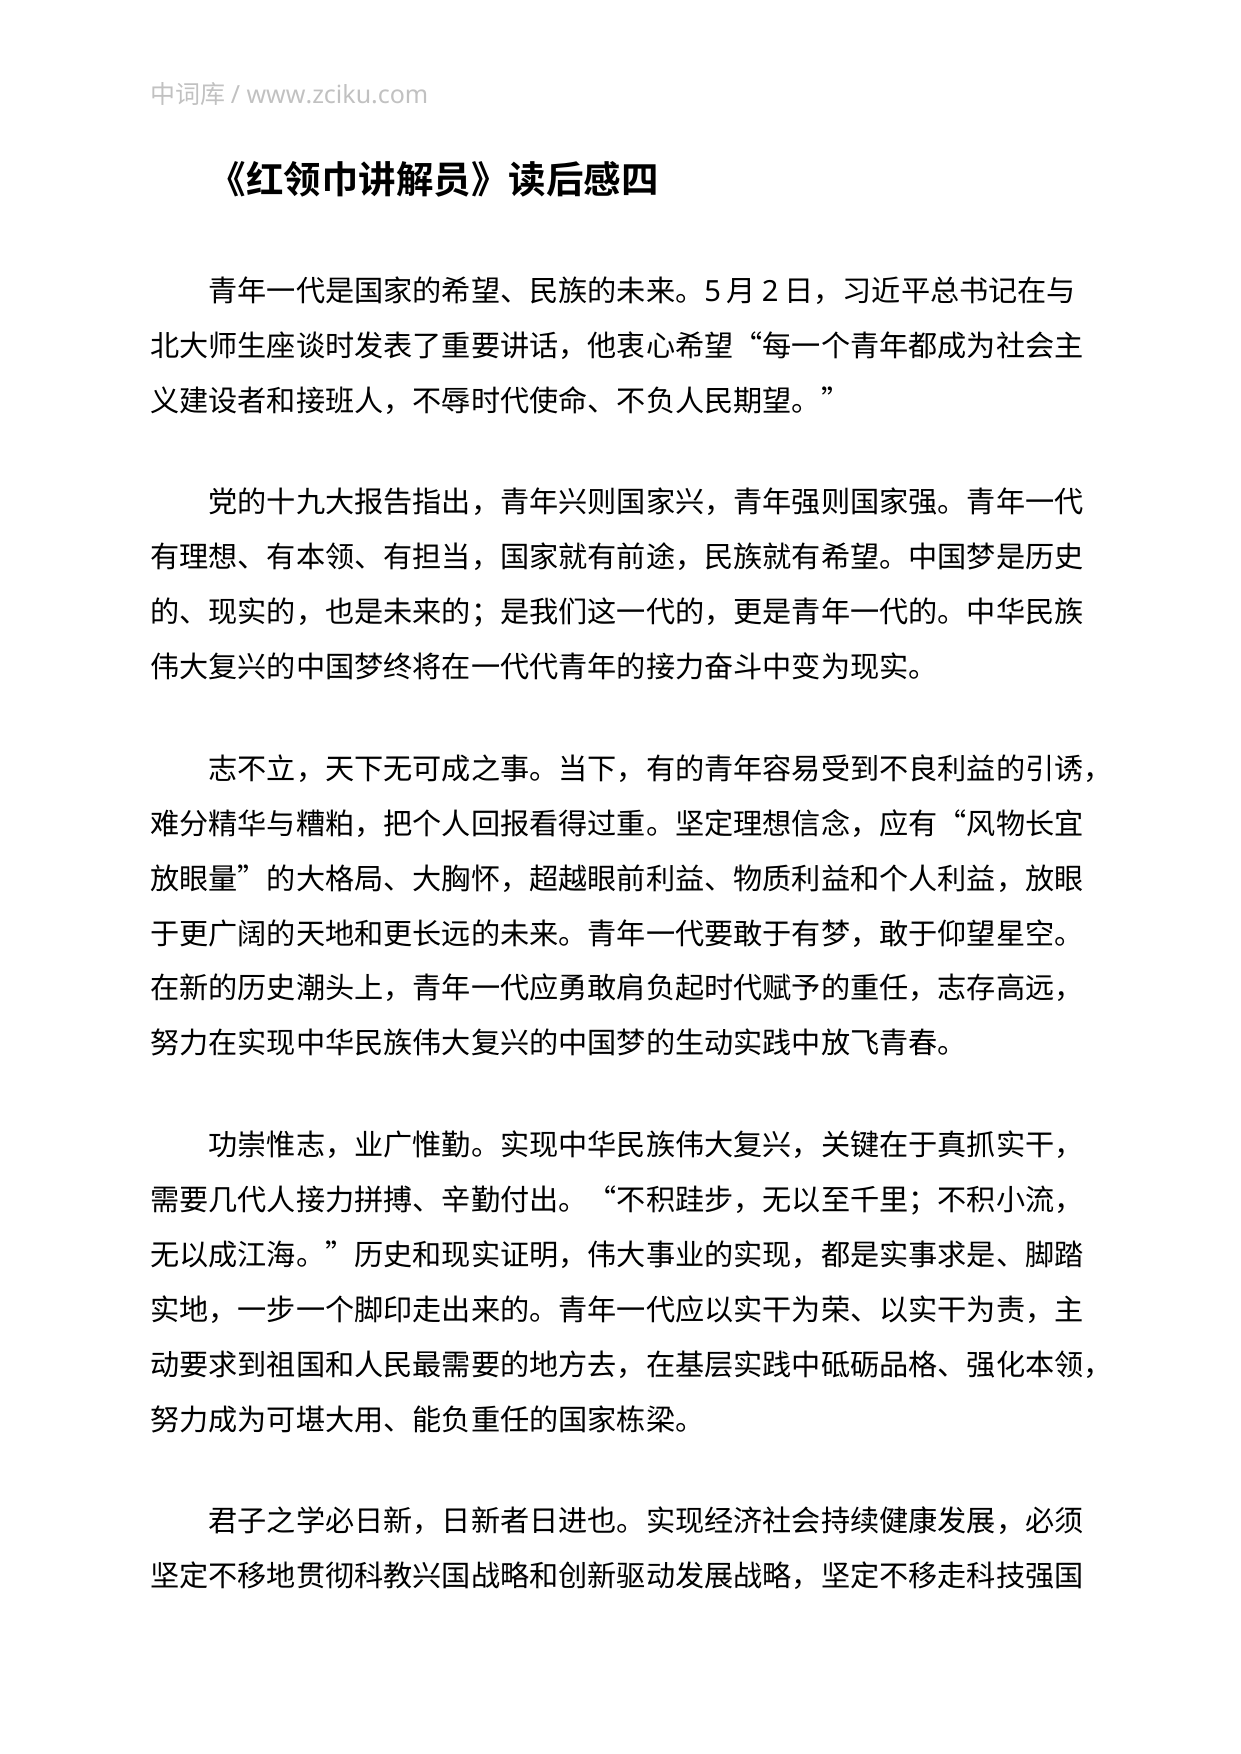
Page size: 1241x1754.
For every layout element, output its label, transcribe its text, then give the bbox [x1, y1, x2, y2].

text 功崇惟志，业广惟勤。实现中华民族伟大复兴，关键在于真抓实干，需要几代人接力拼搏、辛勤付出。“不积跬步，无以至千里；不积小流，无以成江海。”历史和现实证明，伟大事业的实现，都是实事求是、脚踏实地，一步一个脚印走出来的。青年一代应以实干为荣、以实干为责，主动要求到祖国和人民最需要的地方去，在基层实践中砥砺品格、强化本领，努力成为可堪大用、能负重任的国家栋梁。 [150, 1122, 1090, 1438]
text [150, 1498, 1090, 1595]
text 《红领巾讲解员》读后感四 [150, 150, 1090, 204]
text 党的十九大报告指出，青年兴则国家兴，青年强则国家强。青年一代有理想、有本领、有担当，国家就有前途，民族就有希望。中国梦是历史的、现实的，也是未来的；是我们这一代的，更是青年一代的。中华民族伟大复兴的中国梦终将在一代代青年的接力奋斗中变为现实。 [150, 479, 1090, 686]
text 志不立，天下无可成之事。当下，有的青年容易受到不良利益的引诱，难分精华与糟粕，把个人回报看得过重。坚定理想信念，应有“风物长宜放眼量”的大格局、大胸怀，超越眼前利益、物质利益和个人利益，放眼于更广阔的天地和更长远的未来。青年一代要敢于有梦，敢于仰望星空。在新的历史潮头上，青年一代应勇敢肩负起时代赋予的重任，志存高远，努力在实现中华民族伟大复兴的中国梦的生动实践中放飞青春。 [150, 746, 1090, 1062]
text 青年一代是国家的希望、民族的未来。5月2日，习近平总书记在与北大师生座谈时发表了重要讲话，他衷心希望“每一个青年都成为社会主义建设者和接班人，不辱时代使命、不负人民期望。” [150, 267, 1090, 419]
